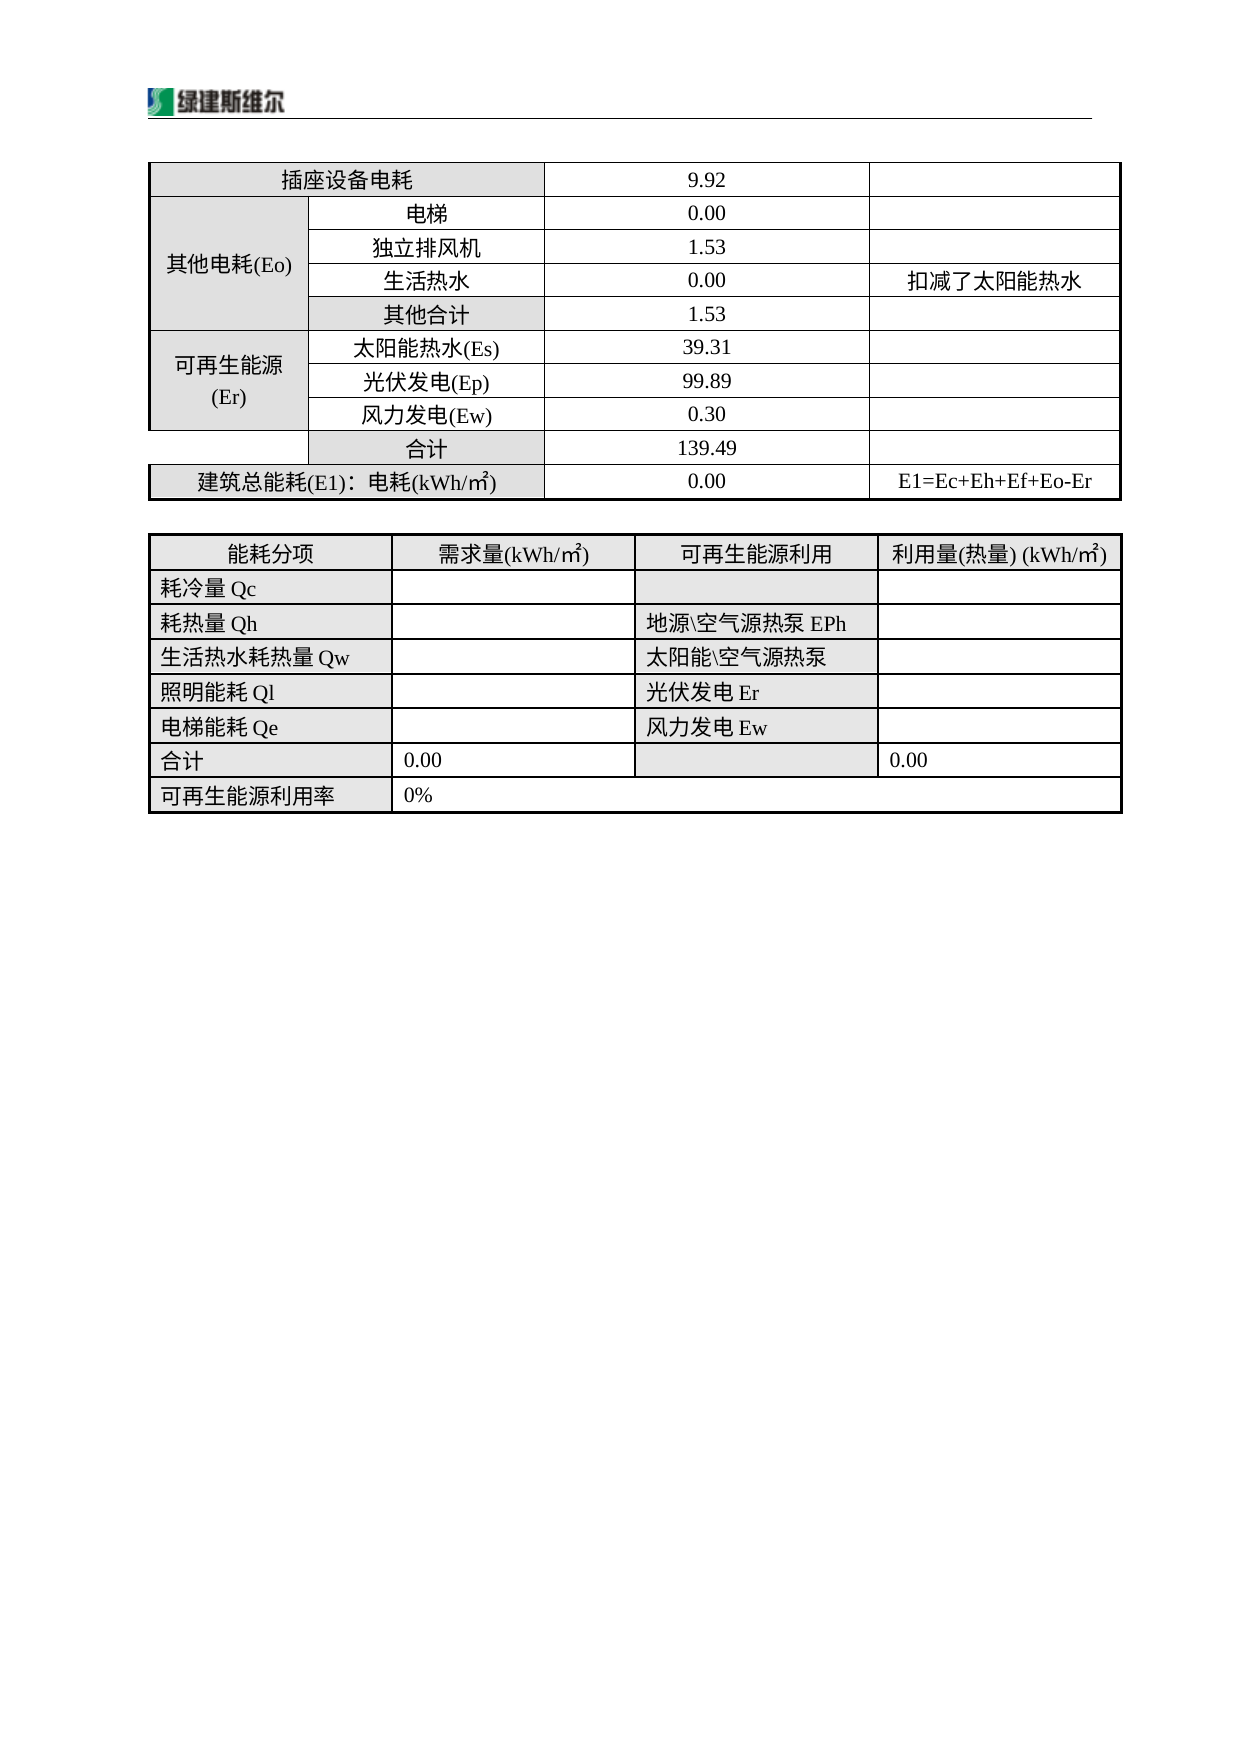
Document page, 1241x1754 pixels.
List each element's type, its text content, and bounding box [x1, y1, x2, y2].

table_cell 139.49 [545, 431, 869, 464]
table_cell [393, 675, 634, 707]
table_cell 0% [393, 778, 1120, 811]
table_cell [636, 744, 877, 776]
table_cell [870, 431, 1119, 464]
table_cell E1=Ec+Eh+Ef+Eo-Er [870, 465, 1119, 497]
table_cell [879, 571, 1120, 603]
picture [147, 88, 288, 116]
table_cell 可再生能源 (Er) [151, 331, 308, 430]
table_cell [879, 640, 1120, 672]
table_header 可再生能源利用 [636, 536, 877, 569]
table_cell 地源\空气源热泵EPh [636, 605, 877, 638]
table_cell [393, 640, 634, 672]
table_cell [870, 297, 1119, 330]
table_cell 光伏发电(Ep) [309, 364, 544, 397]
table_cell 0.00 [393, 744, 634, 776]
table_cell 太阳能热水(Es) [309, 331, 544, 363]
table_cell [393, 605, 634, 638]
table_cell 0.00 [545, 197, 869, 229]
table_cell [870, 197, 1119, 229]
table_cell 风力发电(Ew) [309, 398, 544, 430]
table_cell 扣减了太阳能热水 [870, 264, 1119, 296]
table_cell 生活热水耗热量Qw [151, 640, 391, 672]
table_cell [879, 709, 1120, 742]
table_header 能耗分项 [151, 536, 391, 569]
table_cell 0.00 [545, 264, 869, 296]
table_cell 耗热量Qh [151, 605, 391, 638]
table_cell 39.31 [545, 331, 869, 363]
table_cell [870, 163, 1119, 196]
table_cell 风力发电Ew [636, 709, 877, 742]
table_cell 太阳能\空气源热泵 [636, 640, 877, 672]
table_cell [870, 230, 1119, 263]
table_cell [870, 364, 1119, 397]
table_cell 插座设备电耗 [151, 163, 544, 196]
table_cell 其他合计 [309, 297, 544, 330]
table_cell [879, 675, 1120, 707]
table_cell 合计 [309, 431, 544, 464]
table_cell 照明能耗Ql [151, 675, 391, 707]
table_cell [393, 709, 634, 742]
table_cell 1.53 [545, 297, 869, 330]
table_cell 1.53 [545, 230, 869, 263]
table_cell 0.30 [545, 398, 869, 430]
table_cell 电梯 [309, 197, 544, 229]
table_cell 光伏发电Er [636, 675, 877, 707]
table_cell [870, 398, 1119, 430]
table_cell 其他电耗(Eo) [151, 197, 308, 330]
table_cell [636, 571, 877, 603]
table_cell 耗冷量Qc [151, 571, 391, 603]
table_cell 建筑总能耗(E1)：电耗(kWh/㎡) [151, 465, 544, 497]
table_cell 合计 [151, 744, 391, 776]
table_cell 生活热水 [309, 264, 544, 296]
table_cell 0.00 [545, 465, 869, 497]
table_cell 可再生能源利用率 [151, 778, 391, 811]
table_cell [879, 605, 1120, 638]
table_header 需求量(kWh/㎡) [393, 536, 634, 569]
table_header 利用量(热量) (kWh/㎡) [879, 536, 1120, 569]
table_cell 99.89 [545, 364, 869, 397]
table_cell [870, 331, 1119, 363]
table_cell 0.00 [879, 744, 1120, 776]
table_cell 独立排风机 [309, 230, 544, 263]
table_cell 电梯能耗Qe [151, 709, 391, 742]
table_cell [393, 571, 634, 603]
table_cell 9.92 [545, 163, 869, 196]
